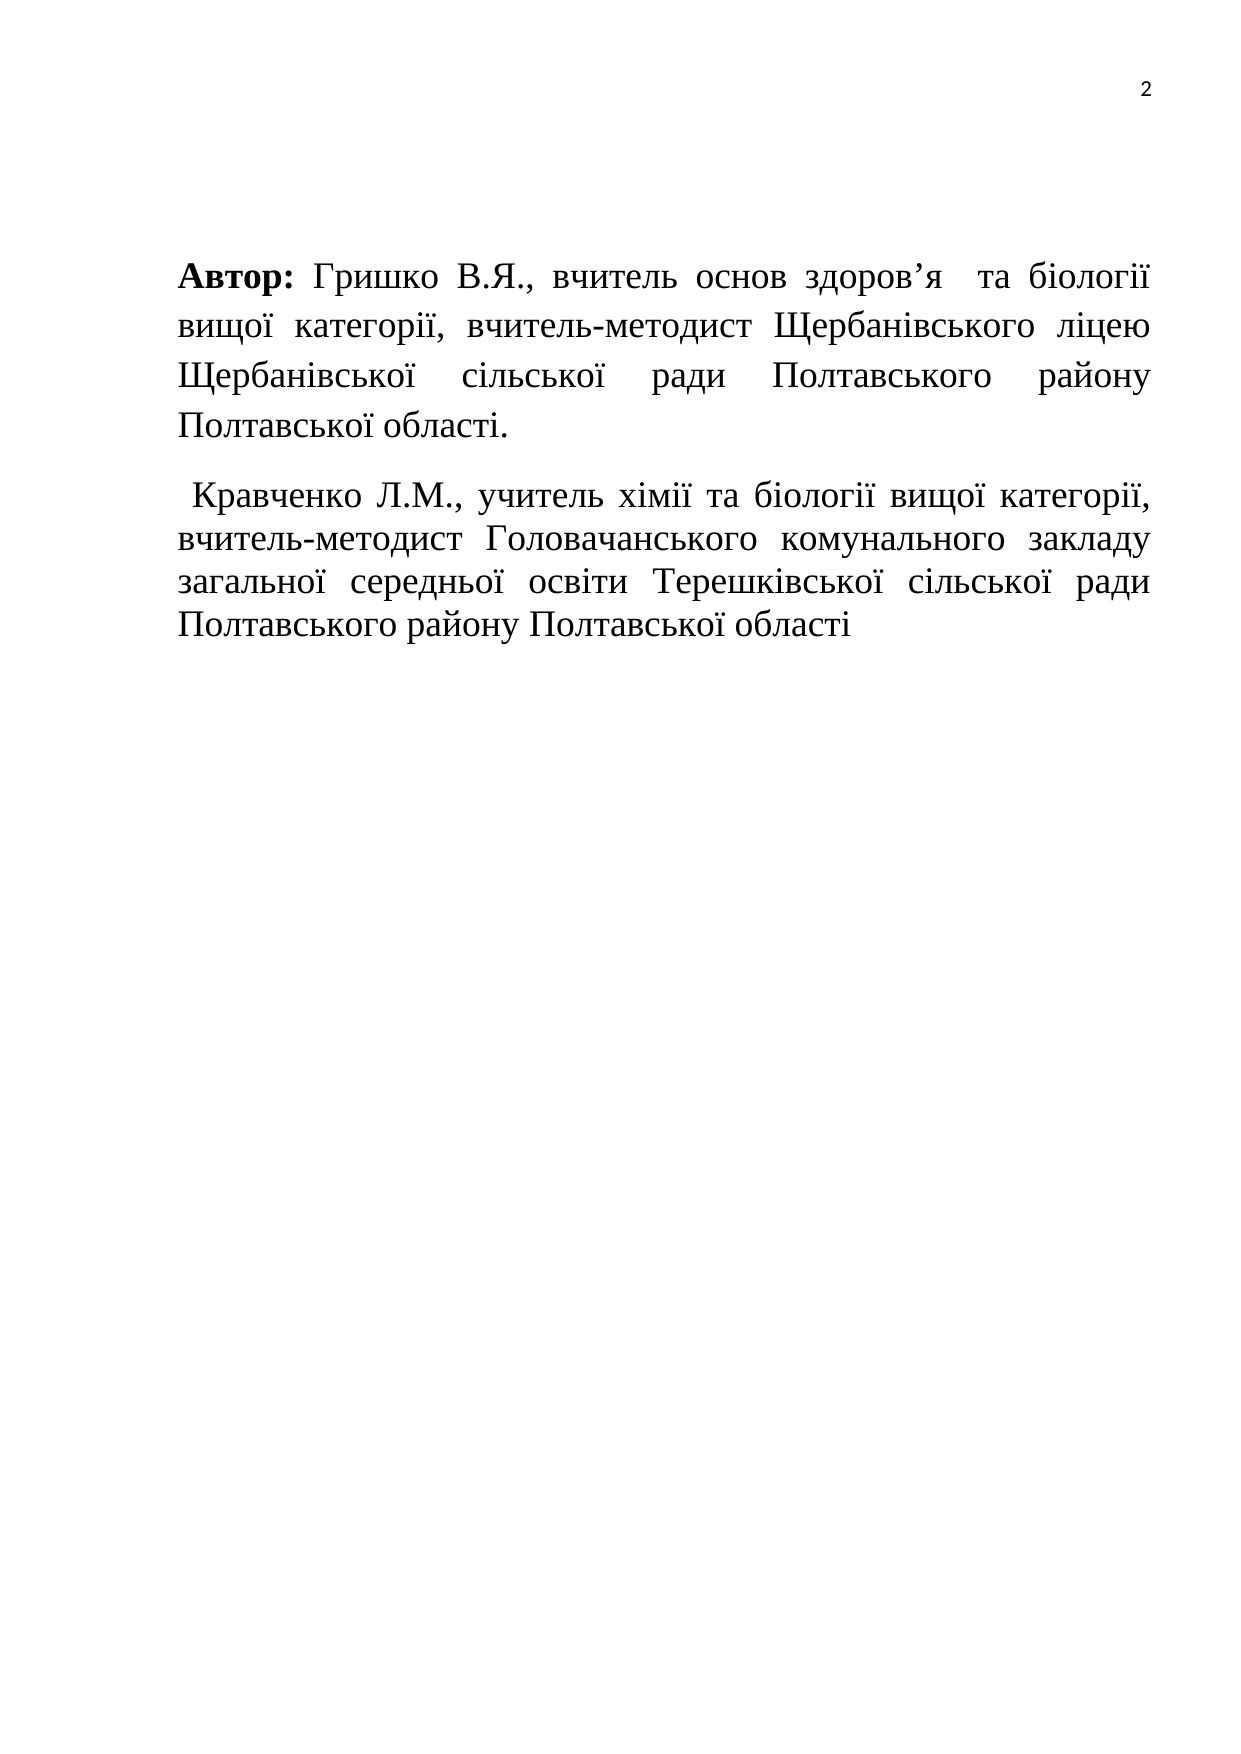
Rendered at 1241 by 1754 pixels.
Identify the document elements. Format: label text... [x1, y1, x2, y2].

text Автор: Гришко В.Я., вчитель основ здоров’я та біології вищої категорії, вчитель-методист Щербанівського ліцею Щербанівської сільської ради Полтавського району Полтавської області. [177, 253, 1152, 445]
text Кравченко Л.М., учитель хімії та біології вищої категорії, вчитель-методист Головачанського комунального закладу загальної середньої освіти Терешківської сільської ради Полтавського району Полтавської області [177, 472, 1152, 645]
